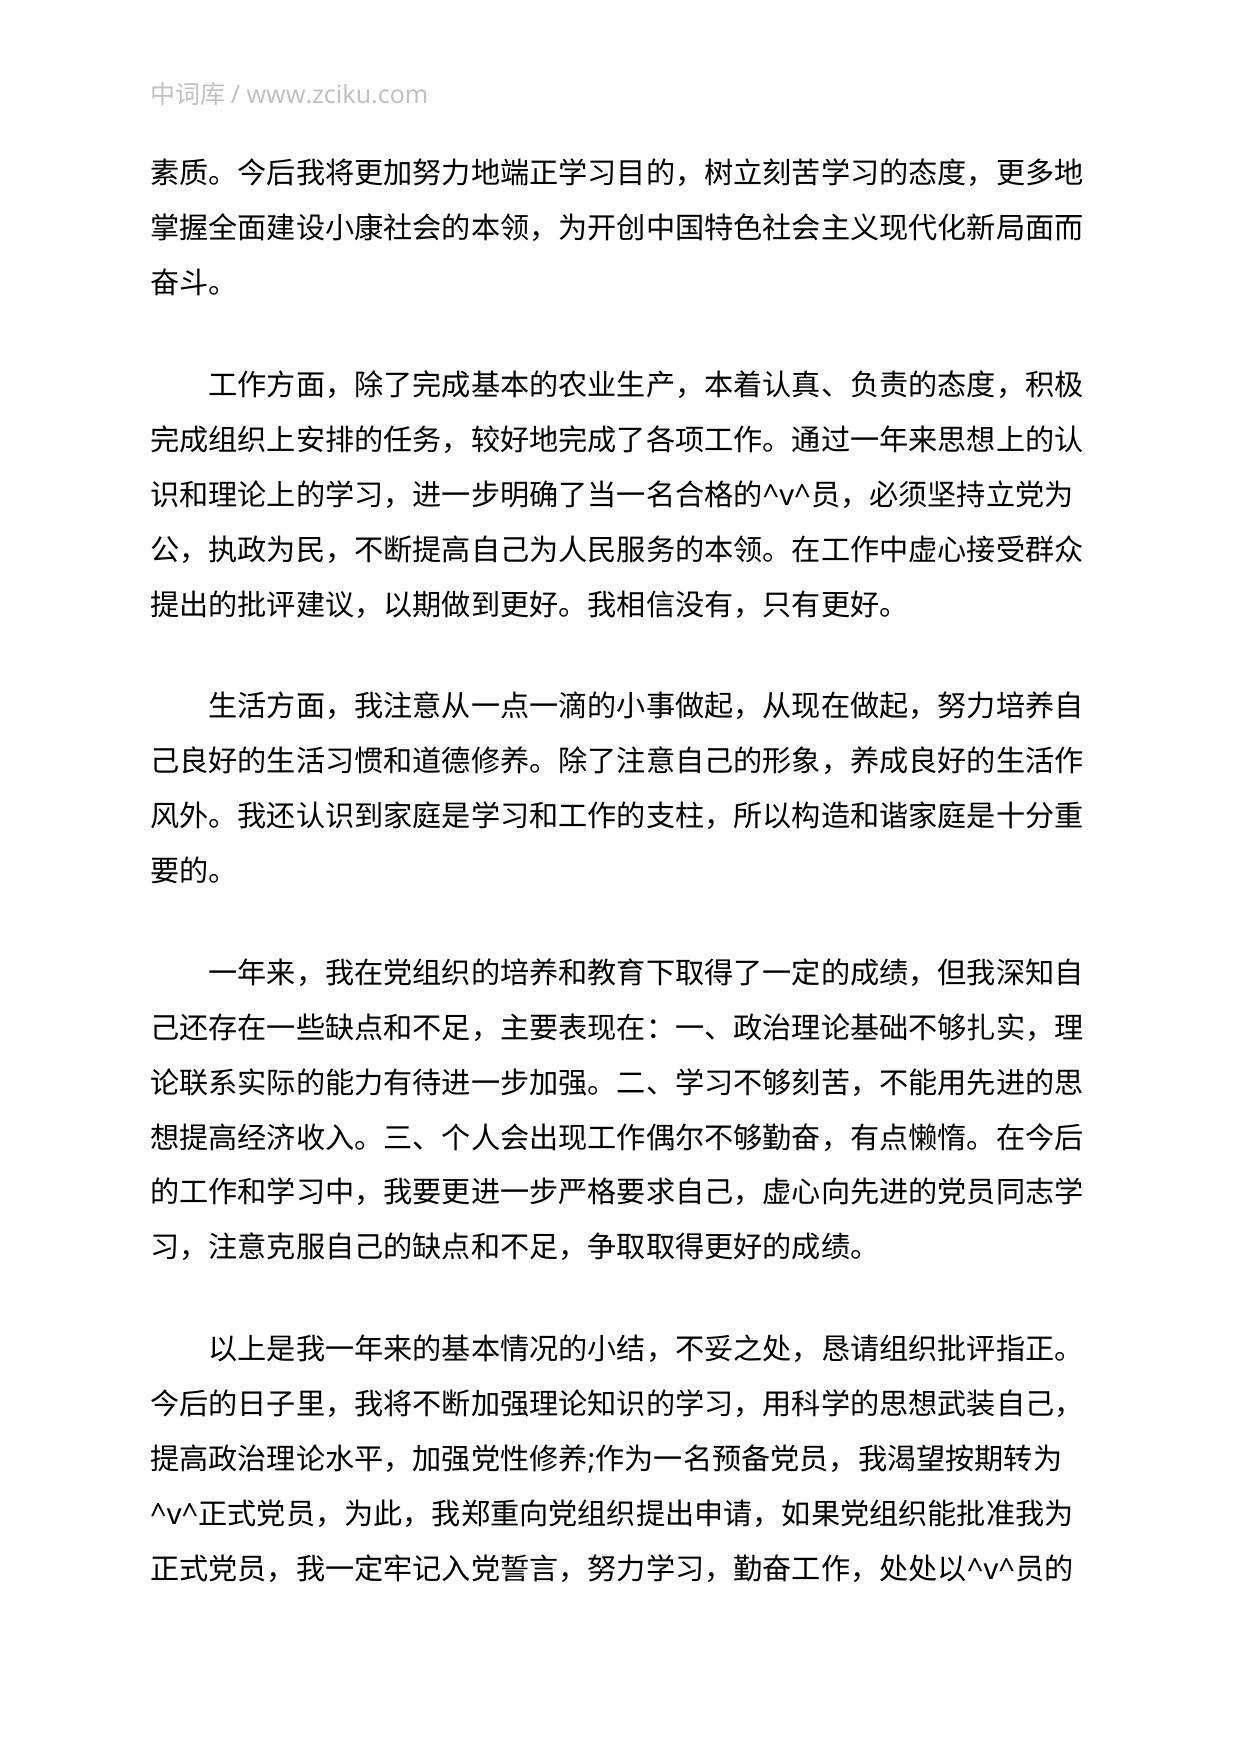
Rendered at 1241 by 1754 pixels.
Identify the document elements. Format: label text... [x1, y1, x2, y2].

text 工作方面，除了完成基本的农业生产，本着认真、负责的态度，积极完成组织上安排的任务，较好地完成了各项工作。通过一年来思想上的认识和理论上的学习，进一步明确了当一名合格的^v^员，必须坚持立党为公，执政为民，不断提高自己为人民服务的本领。在工作中虚心接受群众提出的批评建议，以期做到更好。我相信没有，只有更好。 [150, 362, 1090, 623]
text 一年来，我在党组织的培养和教育下取得了一定的成绩，但我深知自己还存在一些缺点和不足，主要表现在：一、政治理论基础不够扎实，理论联系实际的能力有待进一步加强。二、学习不够刻苦，不能用先进的思想提高经济收入。三、个人会出现工作偶尔不够勤奋，有点懒惰。在今后的工作和学习中，我要更进一步严格要求自己，虚心向先进的党员同志学习，注意克服自己的缺点和不足，争取取得更好的成绩。 [150, 949, 1090, 1266]
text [150, 150, 1090, 302]
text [150, 1326, 1090, 1588]
text 生活方面，我注意从一点一滴的小事做起，从现在做起，努力培养自己良好的生活习惯和道德修养。除了注意自己的形象，养成良好的生活作风外。我还认识到家庭是学习和工作的支柱，所以构造和谐家庭是十分重要的。 [150, 683, 1090, 890]
